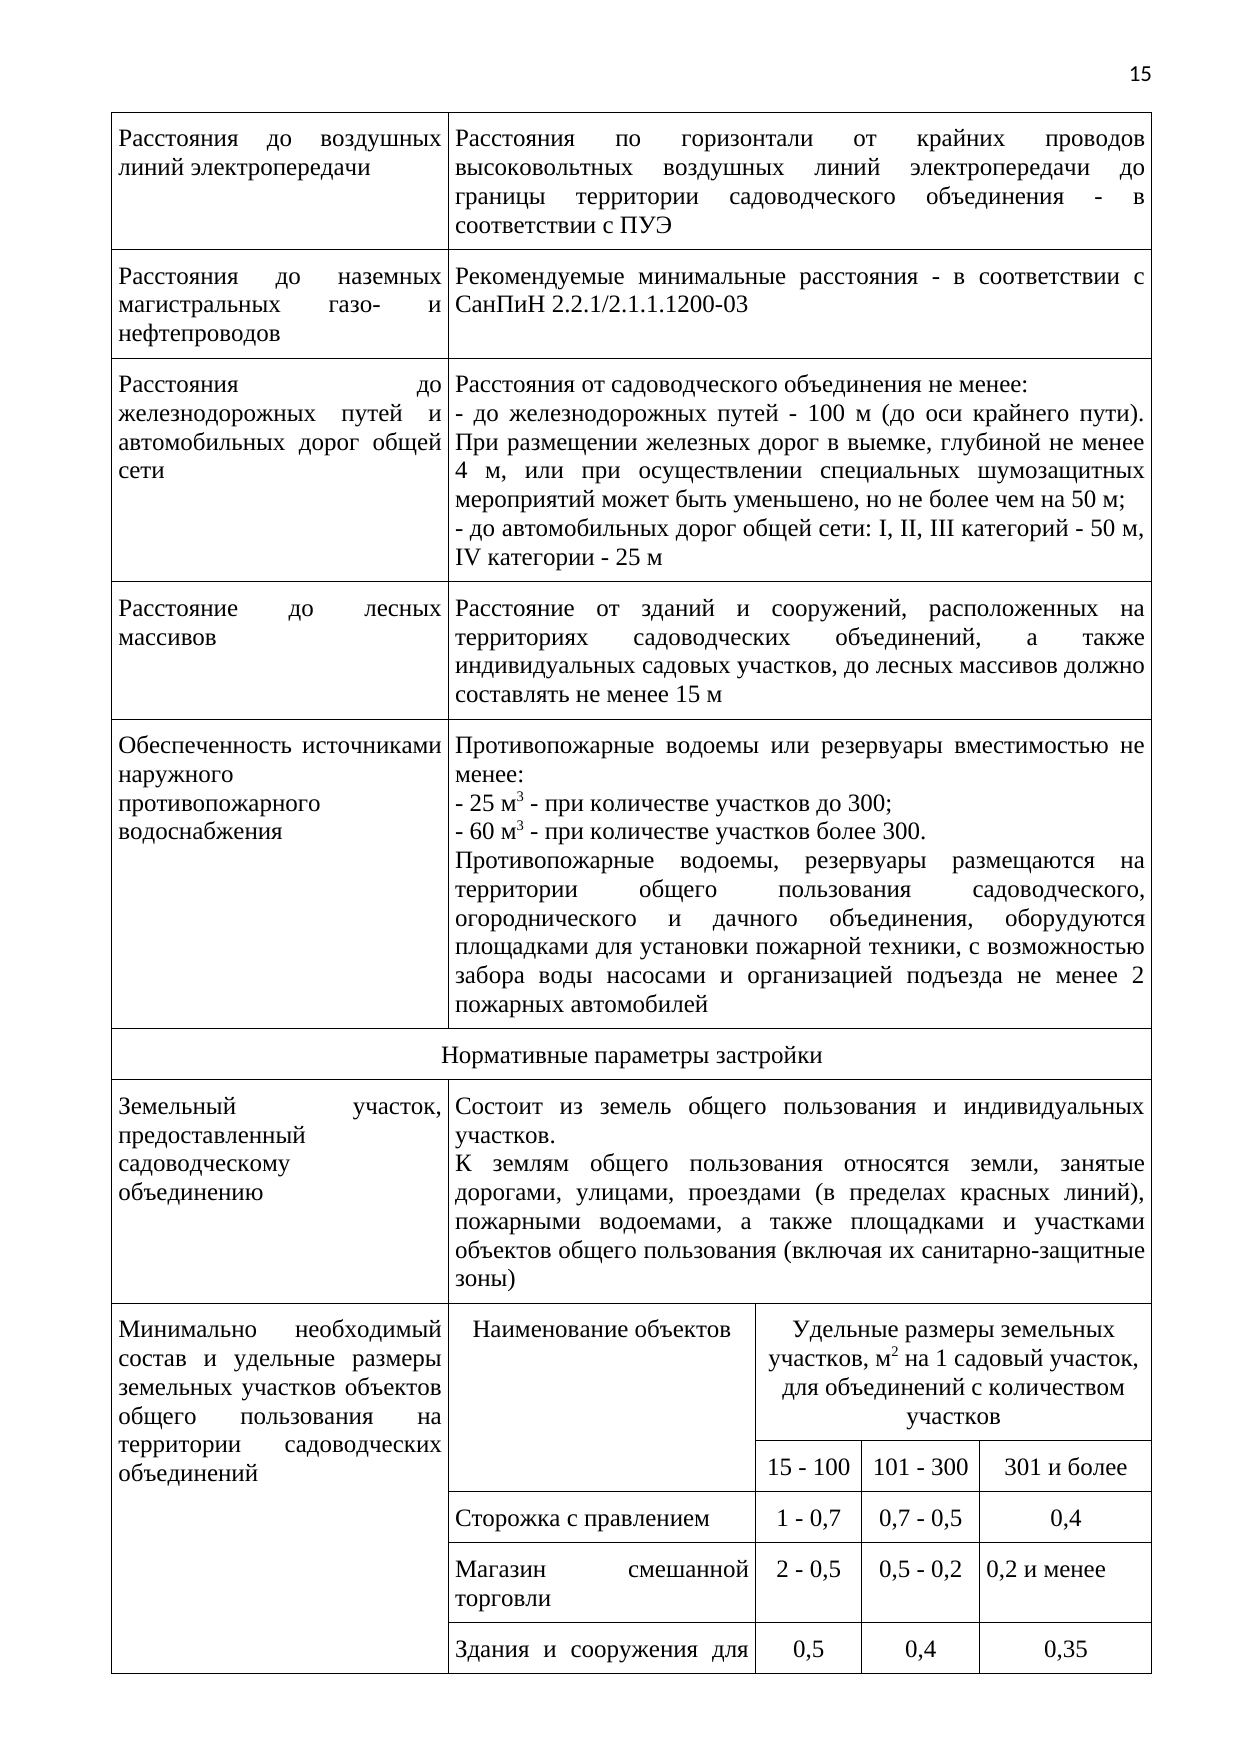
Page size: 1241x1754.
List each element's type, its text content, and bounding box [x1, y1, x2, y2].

table_cell 0,2 и менее [980, 1543, 1151, 1622]
table_cell Магазин смешанной торговли [449, 1543, 755, 1622]
table_cell Состоит из земель общего пользования и индивидуальных участков. К землям общего пользования относятся земли, занятые дорогами, улицами, проездами (в пределах красных линий), пожарными водоемами, а также площадками и участками объектов общего пользования (включая их санитарно-защитные зоны) [449, 1080, 1151, 1303]
table_cell 0,35 [980, 1623, 1151, 1673]
table_cell Расстояния до воздушных линий электропередачи [112, 113, 448, 249]
table_cell 1 - 0,7 [756, 1492, 861, 1542]
table_cell 301 и более [980, 1441, 1151, 1491]
table_cell Расстояния до наземных магистральных газо- и нефтепроводов [112, 250, 448, 358]
table_cell Противопожарные водоемы или резервуары вместимостью не менее: - 25 м3 - при количестве участков до 300; - 60 м3 - при количестве участков более 300. Противопожарные водоемы, резервуары размещаются на территории общего пользования садоводческого, огороднического и дачного объединения, оборудуются площадками для установки пожарной техники, с возможностью забора воды насосами и организацией подъезда не менее 2 пожарных автомобилей [449, 720, 1151, 1028]
table_cell 0,5 [756, 1623, 861, 1673]
table_cell Расстояния от садоводческого объединения не менее: - до железнодорожных путей - 100 м (до оси крайнего пути). При размещении железных дорог в выемке, глубиной не менее 4 м, или при осуществлении специальных шумозащитных мероприятий может быть уменьшено, но не более чем на 50 м; - до автомобильных дорог общей сети: I, II, III категорий - 50 м, IV категории - 25 м [449, 359, 1151, 581]
table_cell Расстояния по горизонтали от крайних проводов высоковольтных воздушных линий электропередачи до границы территории садоводческого объединения - в соответствии с ПУЭ [449, 113, 1151, 249]
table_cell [449, 1623, 755, 1673]
table_cell Расстояние от зданий и сооружений, расположенных на территориях садоводческих объединений, а также индивидуальных садовых участков, до лесных массивов должно составлять не менее 15 м [449, 582, 1151, 718]
table_cell Сторожка с правлением [449, 1492, 755, 1542]
table_cell Земельный участок, предоставленный садоводческому объединению [112, 1080, 448, 1303]
table_cell 15 - 100 [756, 1441, 861, 1491]
table_cell 101 - 300 [862, 1441, 979, 1491]
table_cell 2 - 0,5 [756, 1543, 861, 1622]
table_cell Наименование объектов [449, 1304, 755, 1491]
table_cell 0,7 - 0,5 [862, 1492, 979, 1542]
table_cell Удельные размеры земельных участков, м2 на 1 садовый участок, для объединений с количеством участков [756, 1304, 1151, 1440]
table_cell Нормативные параметры застройки [112, 1029, 1151, 1079]
table_cell 0,4 [862, 1623, 979, 1673]
table_cell Расстояния до железнодорожных путей и автомобильных дорог общей сети [112, 359, 448, 581]
table_cell 0,5 - 0,2 [862, 1543, 979, 1622]
table_cell Минимально необходимый состав и удельные размеры земельных участков объектов общего пользования на территории садоводческих объединений [112, 1304, 448, 1673]
table_cell Расстояние до лесных массивов [112, 582, 448, 718]
table_cell Обеспеченность источниками наружного противопожарного водоснабжения [112, 720, 448, 1028]
table_cell Рекомендуемые минимальные расстояния - в соответствии с СанПиН 2.2.1/2.1.1.1200-03 [449, 250, 1151, 358]
table_cell 0,4 [980, 1492, 1151, 1542]
